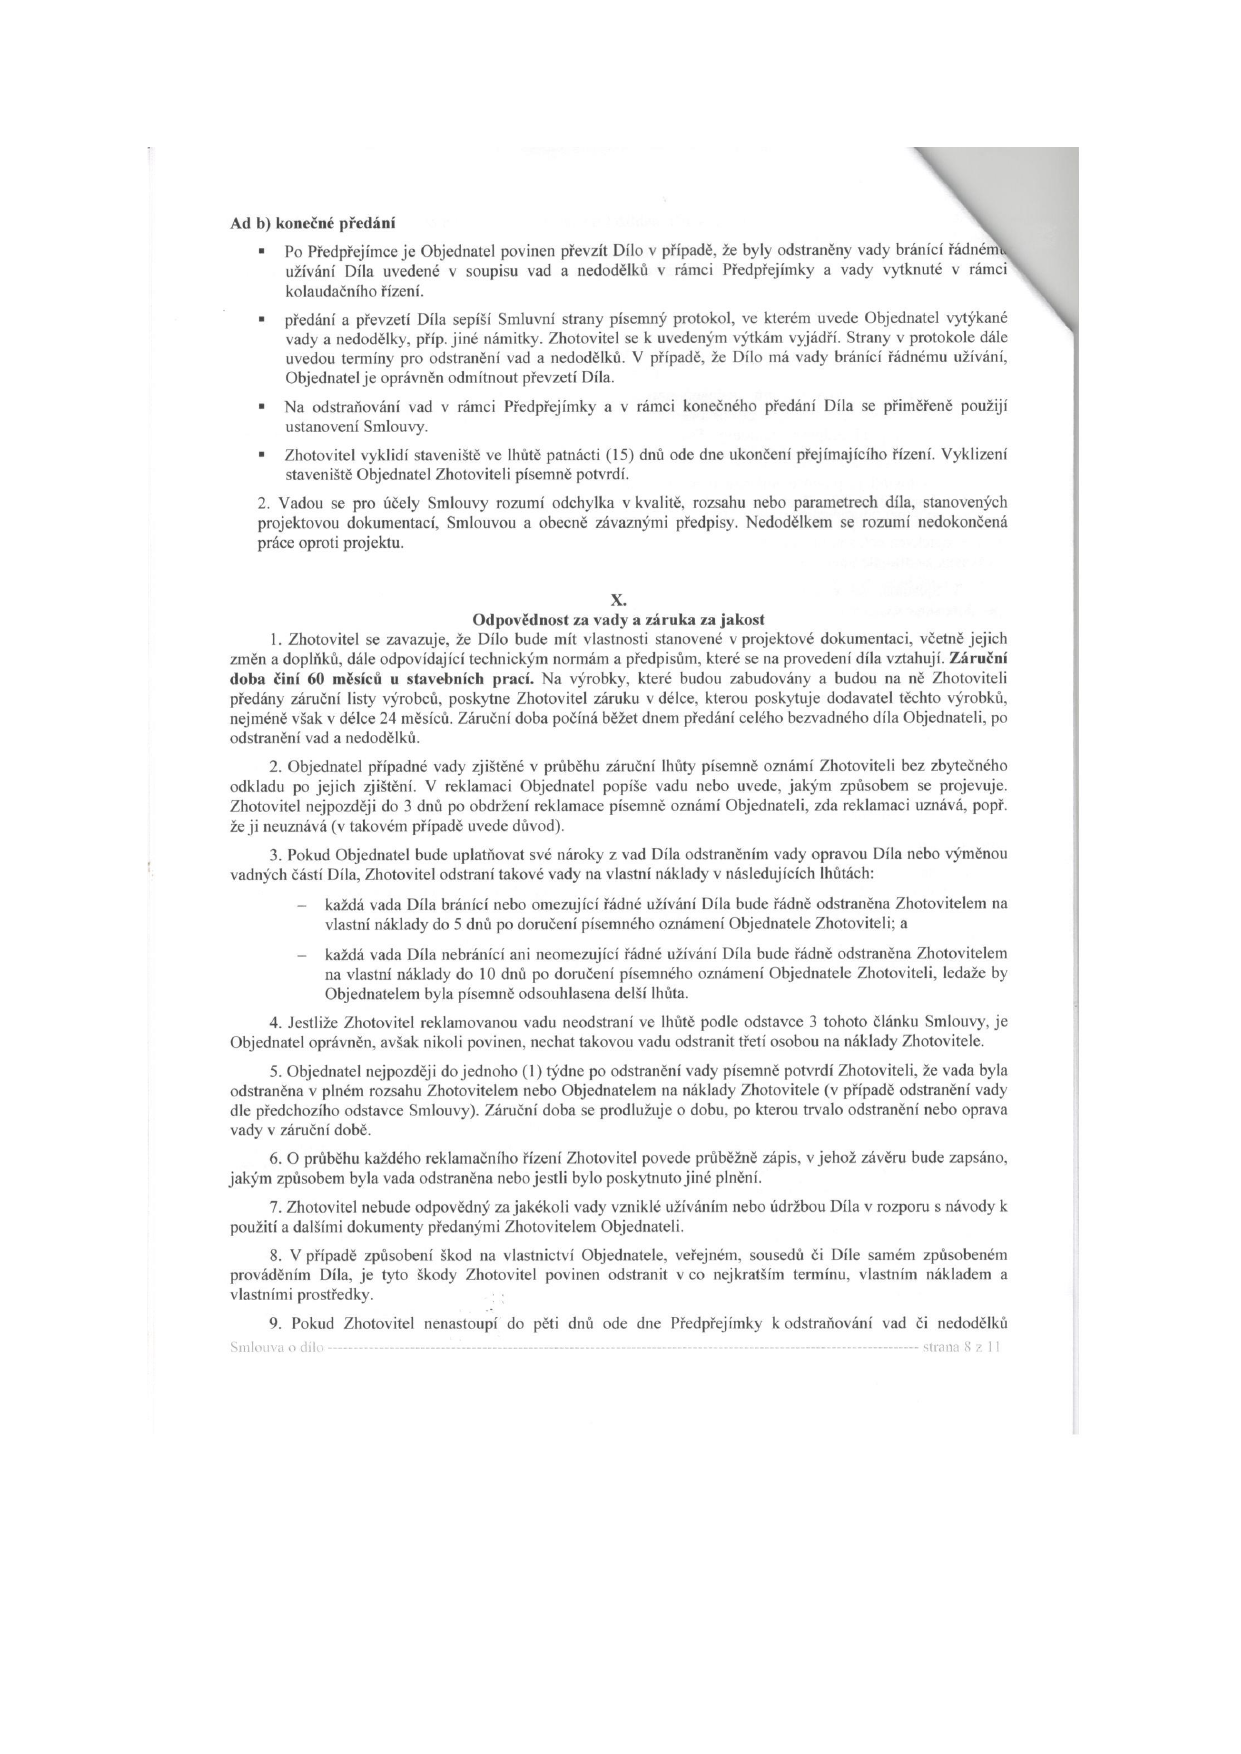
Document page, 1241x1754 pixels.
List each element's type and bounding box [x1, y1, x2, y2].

picture [147, 147, 1093, 1448]
